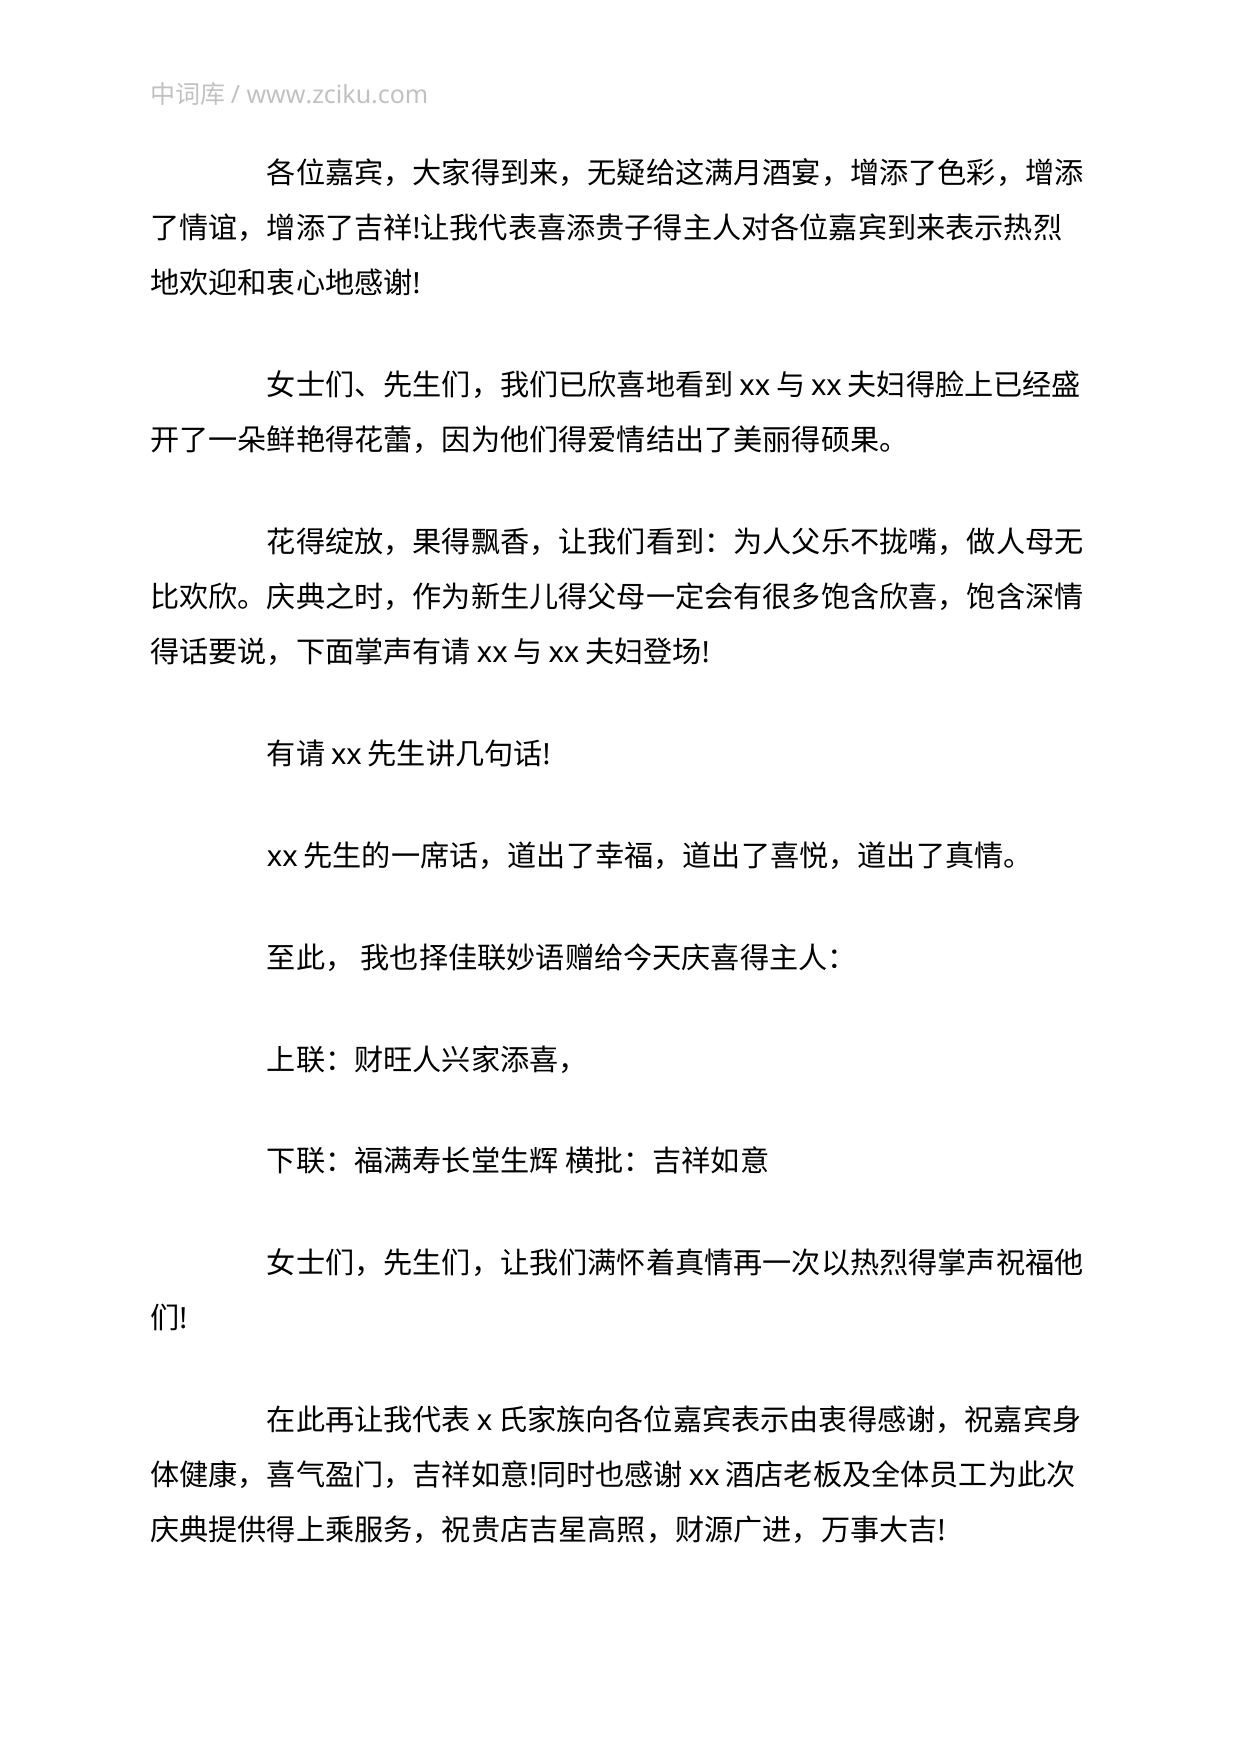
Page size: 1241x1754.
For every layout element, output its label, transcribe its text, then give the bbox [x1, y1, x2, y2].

text 下联：福满寿长堂生辉 横批：吉祥如意 [150, 1138, 1090, 1180]
text xx先生的一席话，道出了幸福，道出了喜悦，道出了真情。 [150, 832, 1090, 875]
text 有请xx先生讲几句话! [150, 730, 1090, 773]
text 在此再让我代表x氏家族向各位嘉宾表示由衷得感谢，祝嘉宾身体健康，喜气盈门，吉祥如意!同时也感谢xx酒店老板及全体员工为此次庆典提供得上乘服务，祝贵店吉星高照，财源广进，万事大吉! [150, 1397, 1090, 1549]
text 上联：财旺人兴家添喜， [150, 1036, 1090, 1078]
text 女士们，先生们，让我们满怀着真情再一次以热烈得掌声祝福他们! [150, 1240, 1090, 1337]
text 花得绽放，果得飘香，让我们看到：为人父乐不拢嘴，做人母无比欢欣。庆典之时，作为新生儿得父母一定会有很多饱含欣喜，饱含深情得话要说，下面掌声有请xx与xx夫妇登场! [150, 519, 1090, 671]
text 各位嘉宾，大家得到来，无疑给这满月酒宴，增添了色彩，增添了情谊，增添了吉祥!让我代表喜添贵子得主人对各位嘉宾到来表示热烈地欢迎和衷心地感谢! [150, 150, 1090, 302]
text 至此， 我也择佳联妙语赠给今天庆喜得主人： [150, 934, 1090, 977]
text 女士们、先生们，我们已欣喜地看到xx与xx夫妇得脸上已经盛开了一朵鲜艳得花蕾，因为他们得爱情结出了美丽得硕果。 [150, 362, 1090, 459]
